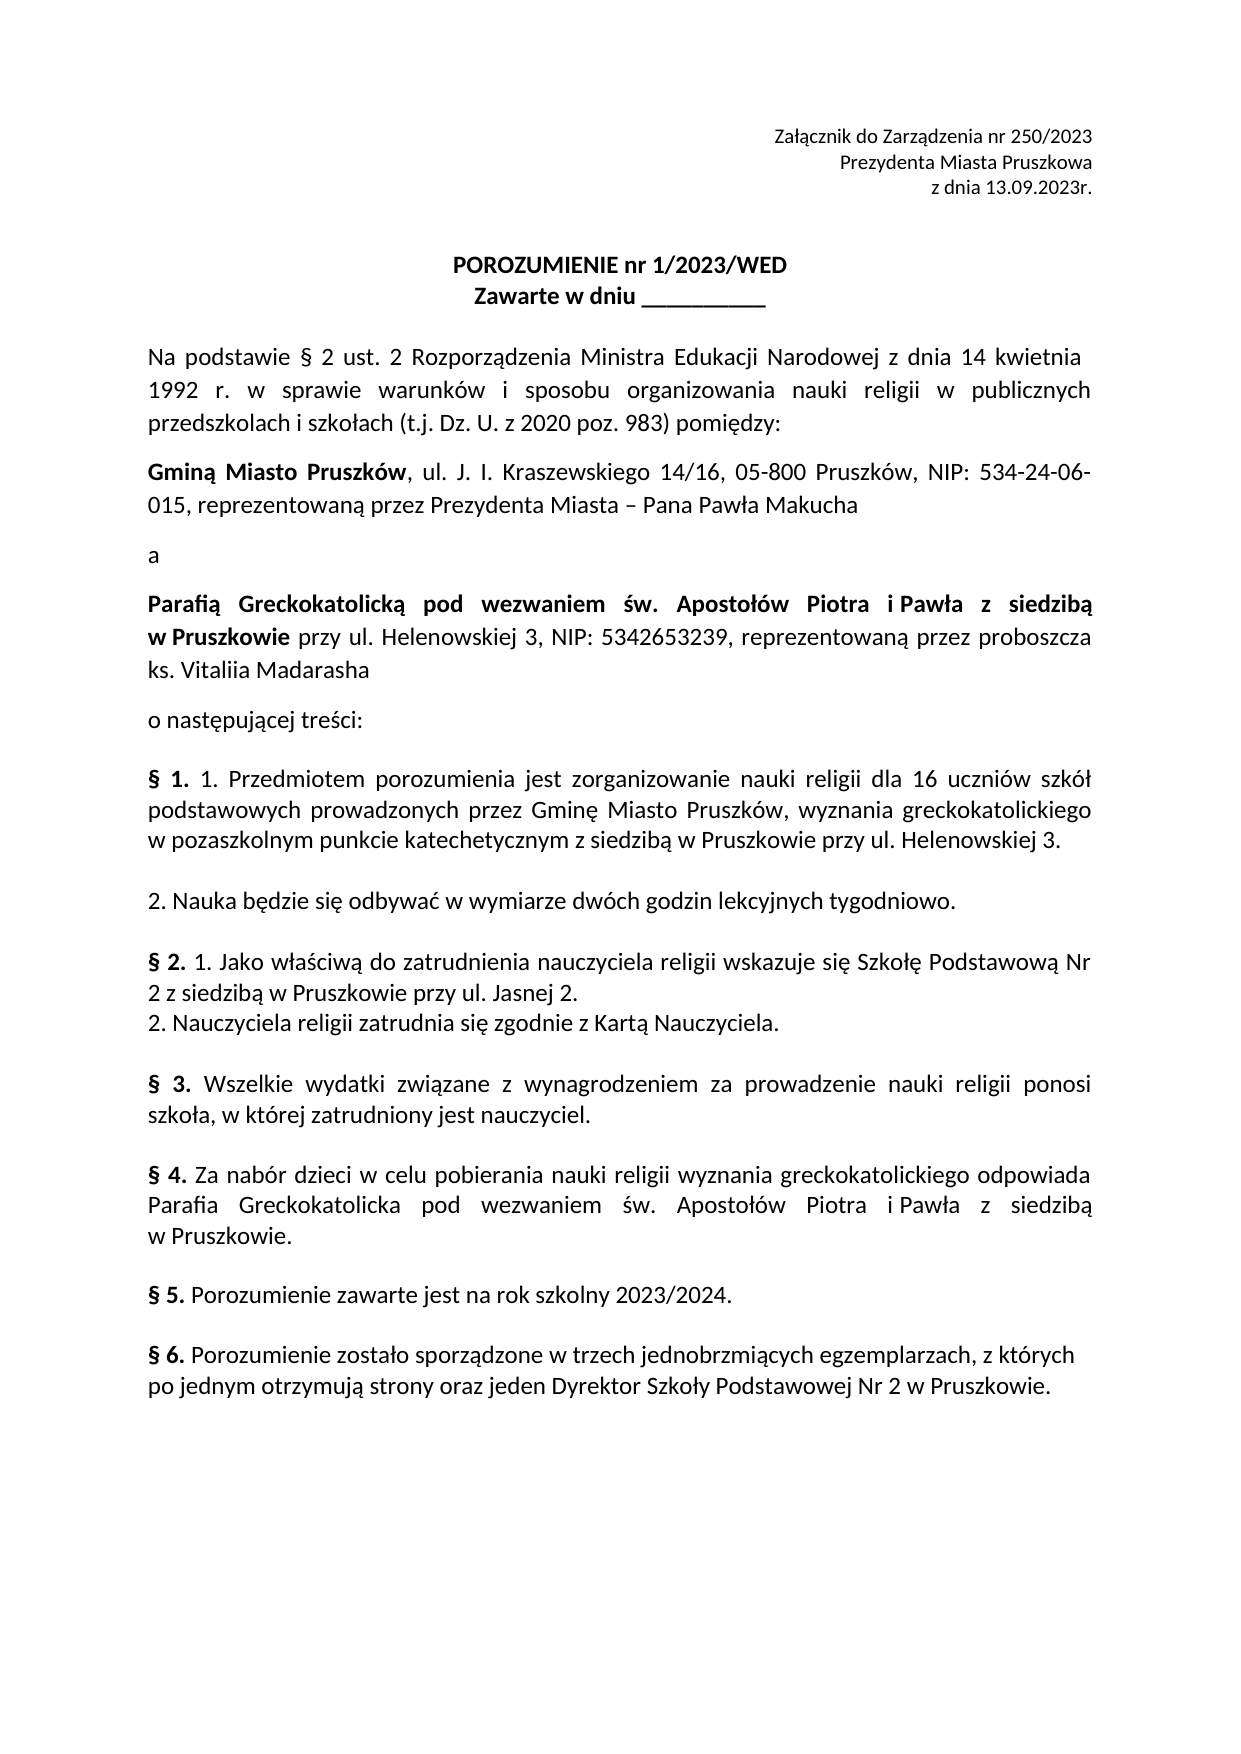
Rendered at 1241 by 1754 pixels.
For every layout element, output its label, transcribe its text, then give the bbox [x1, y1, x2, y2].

text 2. Nauka będzie się odbywać w wymiarze dwóch godzin lekcyjnych tygodniowo. [148, 886, 1093, 916]
text § 4. Za nabór dzieci w celu pobierania nauki religii wyznania greckokatolickiego odpowiada Parafia Greckokatolicka pod wezwaniem św. Apostołów Piotra i Pawła z siedzibą w Pruszkowie. [148, 1159, 1093, 1250]
text § 3. Wszelkie wydatki związane z wynagrodzeniem za prowadzenie nauki religii ponosi szkoła, w której zatrudniony jest nauczyciel. [148, 1069, 1093, 1130]
text Załącznik do Zarządzenia nr 250/2023 [738, 123, 1093, 149]
text Parafią Greckokatolicką pod wezwaniem św. Apostołów Piotra i Pawła z siedzibą w Pruszkowie przy ul. Helenowskiej 3, NIP: 5342653239, reprezentowaną przez proboszcza ks. Vitaliia Madarasha [148, 588, 1093, 685]
text Prezydenta Miasta Pruszkowa [738, 149, 1093, 174]
text § 6. Porozumienie zostało sporządzone w trzech jednobrzmiących egzemplarzach, z których po jednym otrzymują strony oraz jeden Dyrektor Szkoły Podstawowej Nr 2 w Pruszkowie. [148, 1339, 1093, 1400]
text Zawarte w dniu __________ [148, 280, 1093, 310]
text Na podstawie § 2 ust. 2 Rozporządzenia Ministra Edukacji Narodowej z dnia 14 kwietnia 1992 r. w sprawie warunków i sposobu organizowania nauki religii w publicznych przedszkolach i szkołach (t.j. Dz. U. z 2020 poz. 983) pomiędzy: [148, 341, 1093, 437]
text § 2. 1. Jako właściwą do zatrudnienia nauczyciela religii wskazuje się Szkołę Podstawową Nr 2 z siedzibą w Pruszkowie przy ul. Jasnej 2. [148, 947, 1093, 1008]
text z dnia 13.09.2023r. [738, 174, 1093, 200]
text 2. Nauczyciela religii zatrudnia się zgodnie z Kartą Nauczyciela. [148, 1008, 1093, 1038]
text POROZUMIENIE nr 1/2023/WED [148, 249, 1093, 280]
text § 5. Porozumienie zawarte jest na rok szkolny 2023/2024. [148, 1279, 1093, 1310]
text Gminą Miasto Pruszków, ul. J. I. Kraszewskiego 14/16, 05-800 Pruszków, NIP: 534-24-06-015, reprezentowaną przez Prezydenta Miasta – Pana Pawła Makucha [148, 456, 1093, 520]
text a [148, 539, 1093, 569]
text o następującej treści: [148, 704, 1093, 734]
text § 1. 1. Przedmiotem porozumienia jest zorganizowanie nauki religii dla 16 uczniów szkół podstawowych prowadzonych przez Gminę Miasto Pruszków, wyznania greckokatolickiego w pozaszkolnym punkcie katechetycznym z siedzibą w Pruszkowie przy ul. Helenowskiej 3. [148, 763, 1093, 855]
